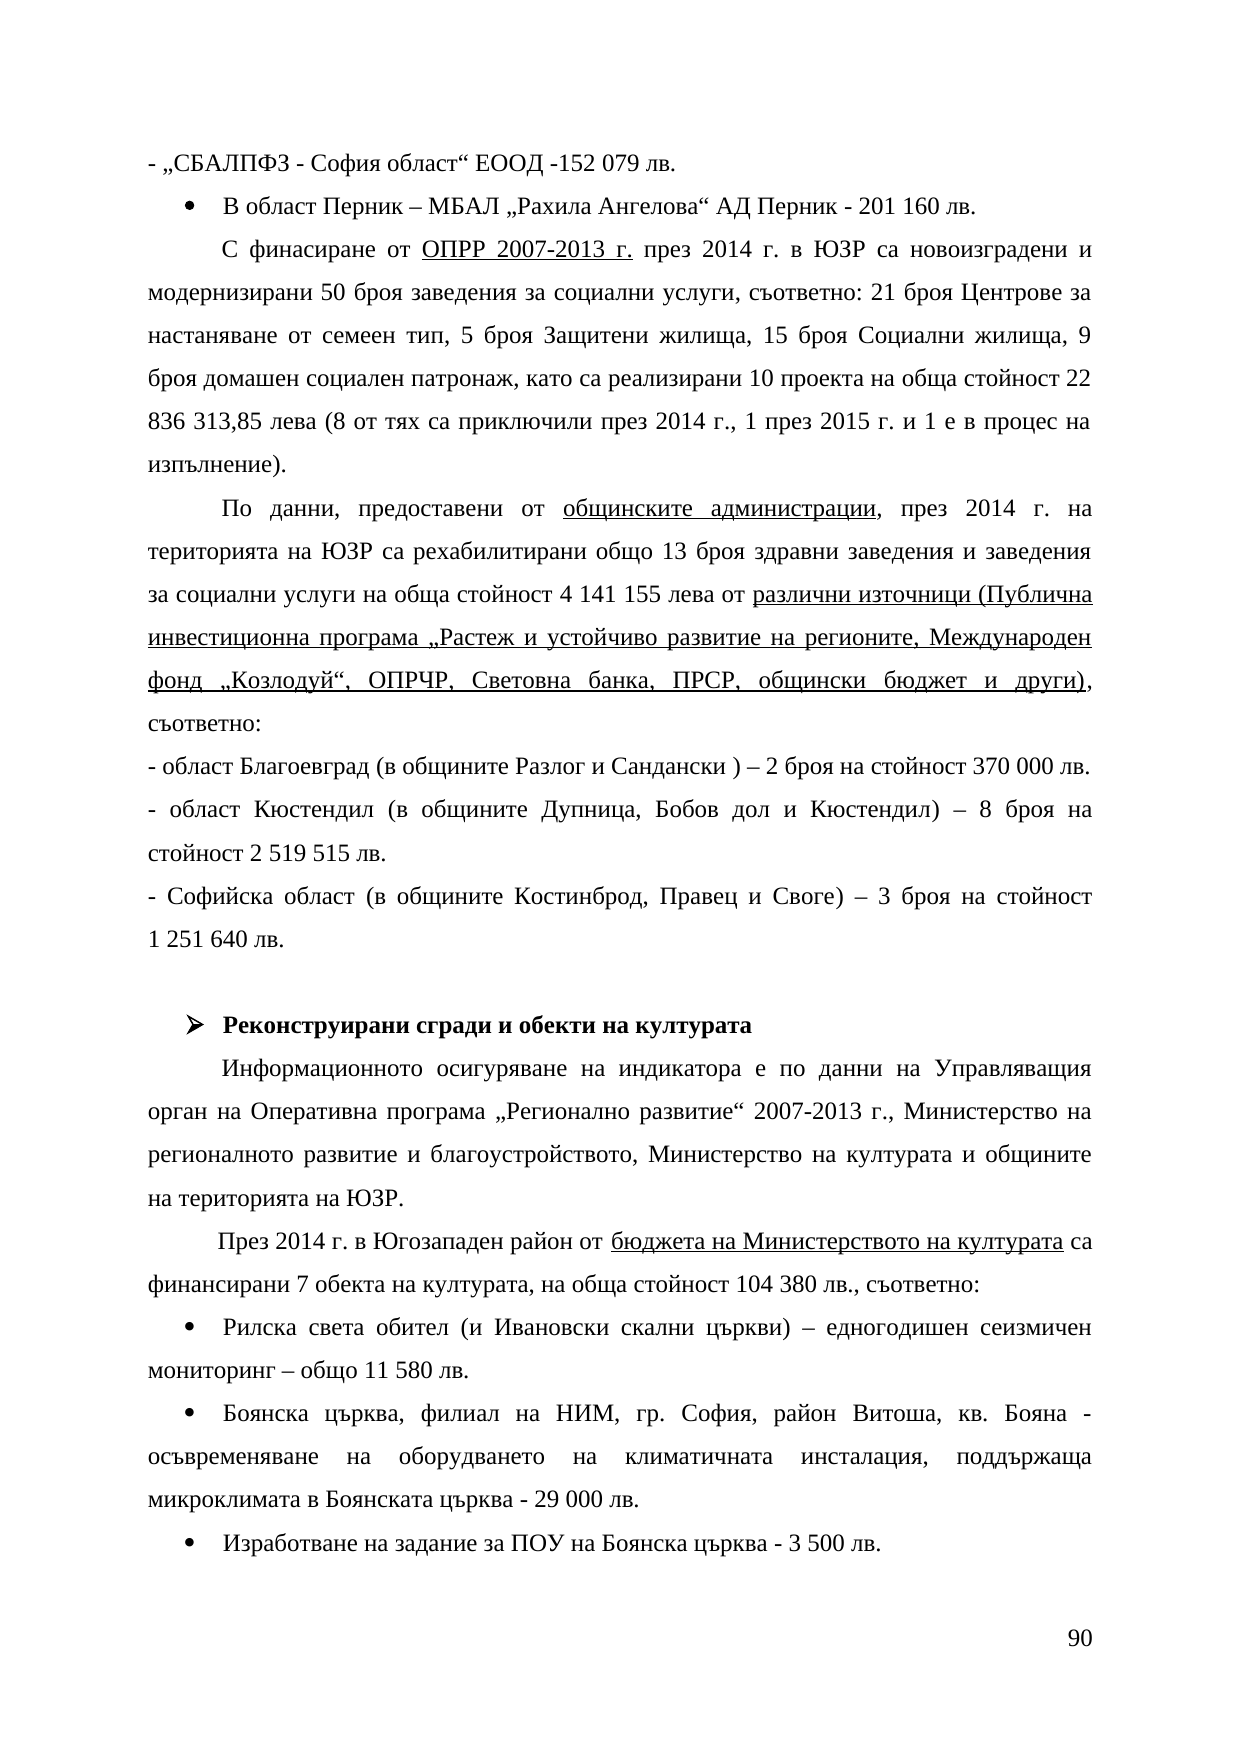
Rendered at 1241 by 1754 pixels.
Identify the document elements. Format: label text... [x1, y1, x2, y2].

list В област Перник – МБАЛ „Рахила Ангелова“ АД Перник - 201 160 лв. [185, 191, 1093, 219]
list Реконструирани сгради и обекти на културата [185, 1010, 1093, 1039]
text - Софийска област (в общините Костинброд, Правец и Своге) – 3 броя на стойност 1 251 640 лв. [148, 881, 1093, 953]
list Рилска света обител (и Ивановски скални църкви) – едногодишен сеизмичен мониторинг – общо 11 580 лв. [148, 1312, 1093, 1384]
list Изработване на задание за ПОУ на Боянска църква - 3 500 лв. [148, 1528, 1093, 1556]
text - област Благоевград (в общините Разлог и Сандански ) – 2 броя на стойност 370 000 лв. [148, 751, 1093, 780]
text - „СБАЛПФЗ - София област“ ЕООД -152 079 лв. [148, 148, 1093, 176]
text Информационното осигуряване на индикатора е по данни на Управляващия орган на Оперативна програма „Регионално развитие“ 2007-2013 г., Министерство на регионалното развитие и благоустройството, Министерство на културата и общините на територията на ЮЗР. [148, 1053, 1093, 1211]
text По данни, предоставени от общинските администрации, през 2014 г. на територията на ЮЗР са рехабилитирани общо 13 броя здравни заведения и заведения за социални услуги на обща стойност 4 141 155 лева от различни източници (Публична инвестиционна програма „Растеж и устойчиво развитие на регионите, Международен фонд „Козлодуй“, ОПРЧР, Световна банка, ПРСР, общински бюджет и други), съответно: [148, 493, 1093, 737]
text През 2014 г. в Югозападен район от бюджета на Министерството на културата са финансирани 7 обекта на културата, на обща стойност 104 380 лв., съответно: [148, 1226, 1093, 1298]
text С финасиране от ОПРР 2007-2013 г. през 2014 г. в ЮЗР са новоизградени и модернизирани 50 броя заведения за социални услуги, съответно: 21 броя Центрове за настаняване от семеен тип, 5 броя Защитени жилища, 15 броя Социални жилища, 9 броя домашен социален патронаж, като са реализирани 10 проекта на обща стойност 22 836 313,85 лева (8 от тях са приключили през 2014 г., 1 през 2015 г. и 1 е в процес на изпълнение). [148, 234, 1093, 478]
list Боянска църква, филиал на НИМ, гр. София, район Витоша, кв. Бояна - осъвременяване на оборудването на климатичната инсталация, поддържаща микроклимата в Боянската църква - 29 000 лв. [148, 1398, 1093, 1513]
text - област Кюстендил (в общините Дупница, Бобов дол и Кюстендил) – 8 броя на стойност 2 519 515 лв. [148, 794, 1093, 866]
